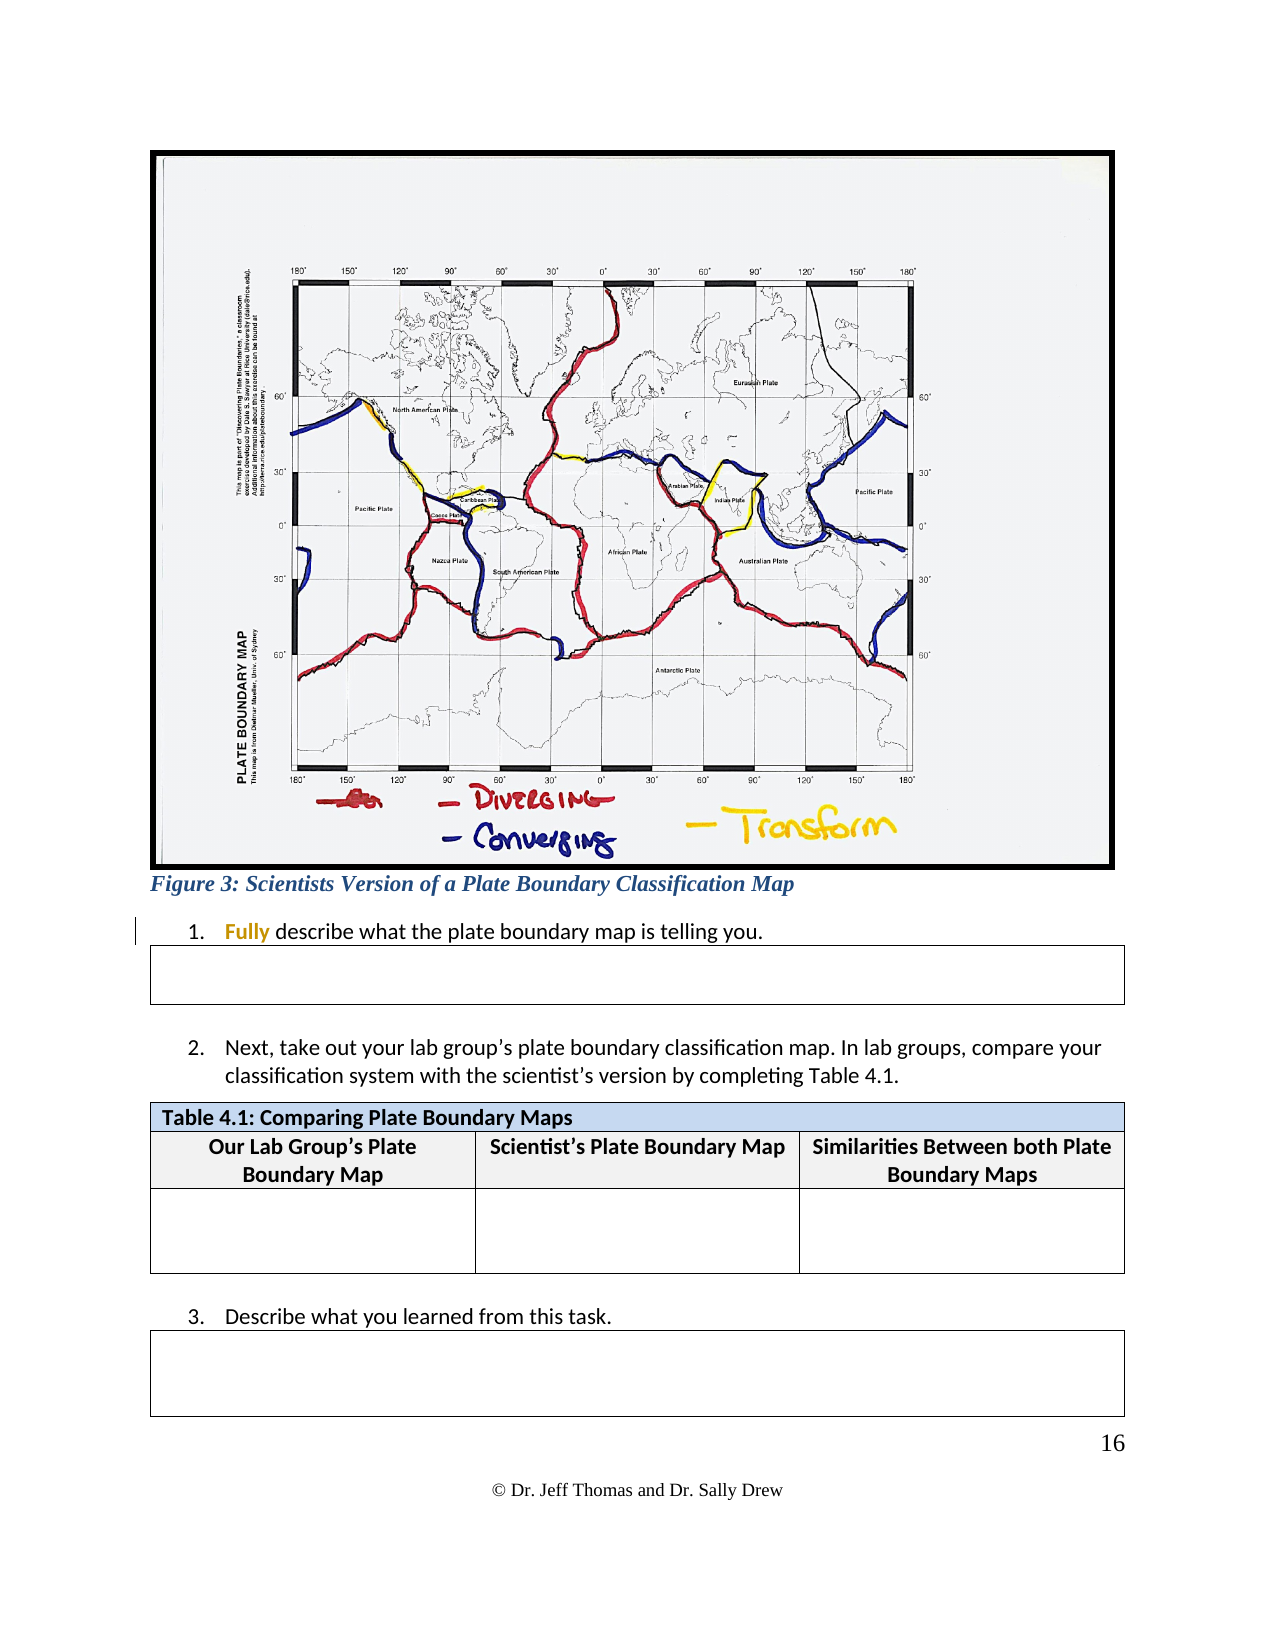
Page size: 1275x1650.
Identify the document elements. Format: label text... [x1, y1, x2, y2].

table_cell [800, 1189, 1124, 1273]
table_cell Scientist’s Plate Boundary Map [476, 1132, 799, 1188]
table_header [151, 946, 1124, 1004]
table_header [151, 1331, 1124, 1416]
list Describe what you learned from this task. [187, 1302, 1125, 1330]
text Figure 3: Scientists Version of a Plate Boundary Classification Map [150, 870, 1125, 896]
list Fully describe what the plate boundary map is telling you. [187, 917, 1125, 945]
picture [156, 156, 1109, 864]
table_cell Our Lab Group’s Plate Boundary Map [151, 1132, 475, 1188]
table_header Table 4.1: Comparing Plate Boundary Maps [151, 1103, 1124, 1131]
list Next, take out your lab group’s plate boundary classification map. In lab groups, compare your classification system with the scientist’s version by completing Table 4.1. [187, 1033, 1125, 1089]
table_cell Similarities Between both Plate Boundary Maps [800, 1132, 1124, 1188]
table_cell [476, 1189, 799, 1273]
table_cell [151, 1189, 475, 1273]
